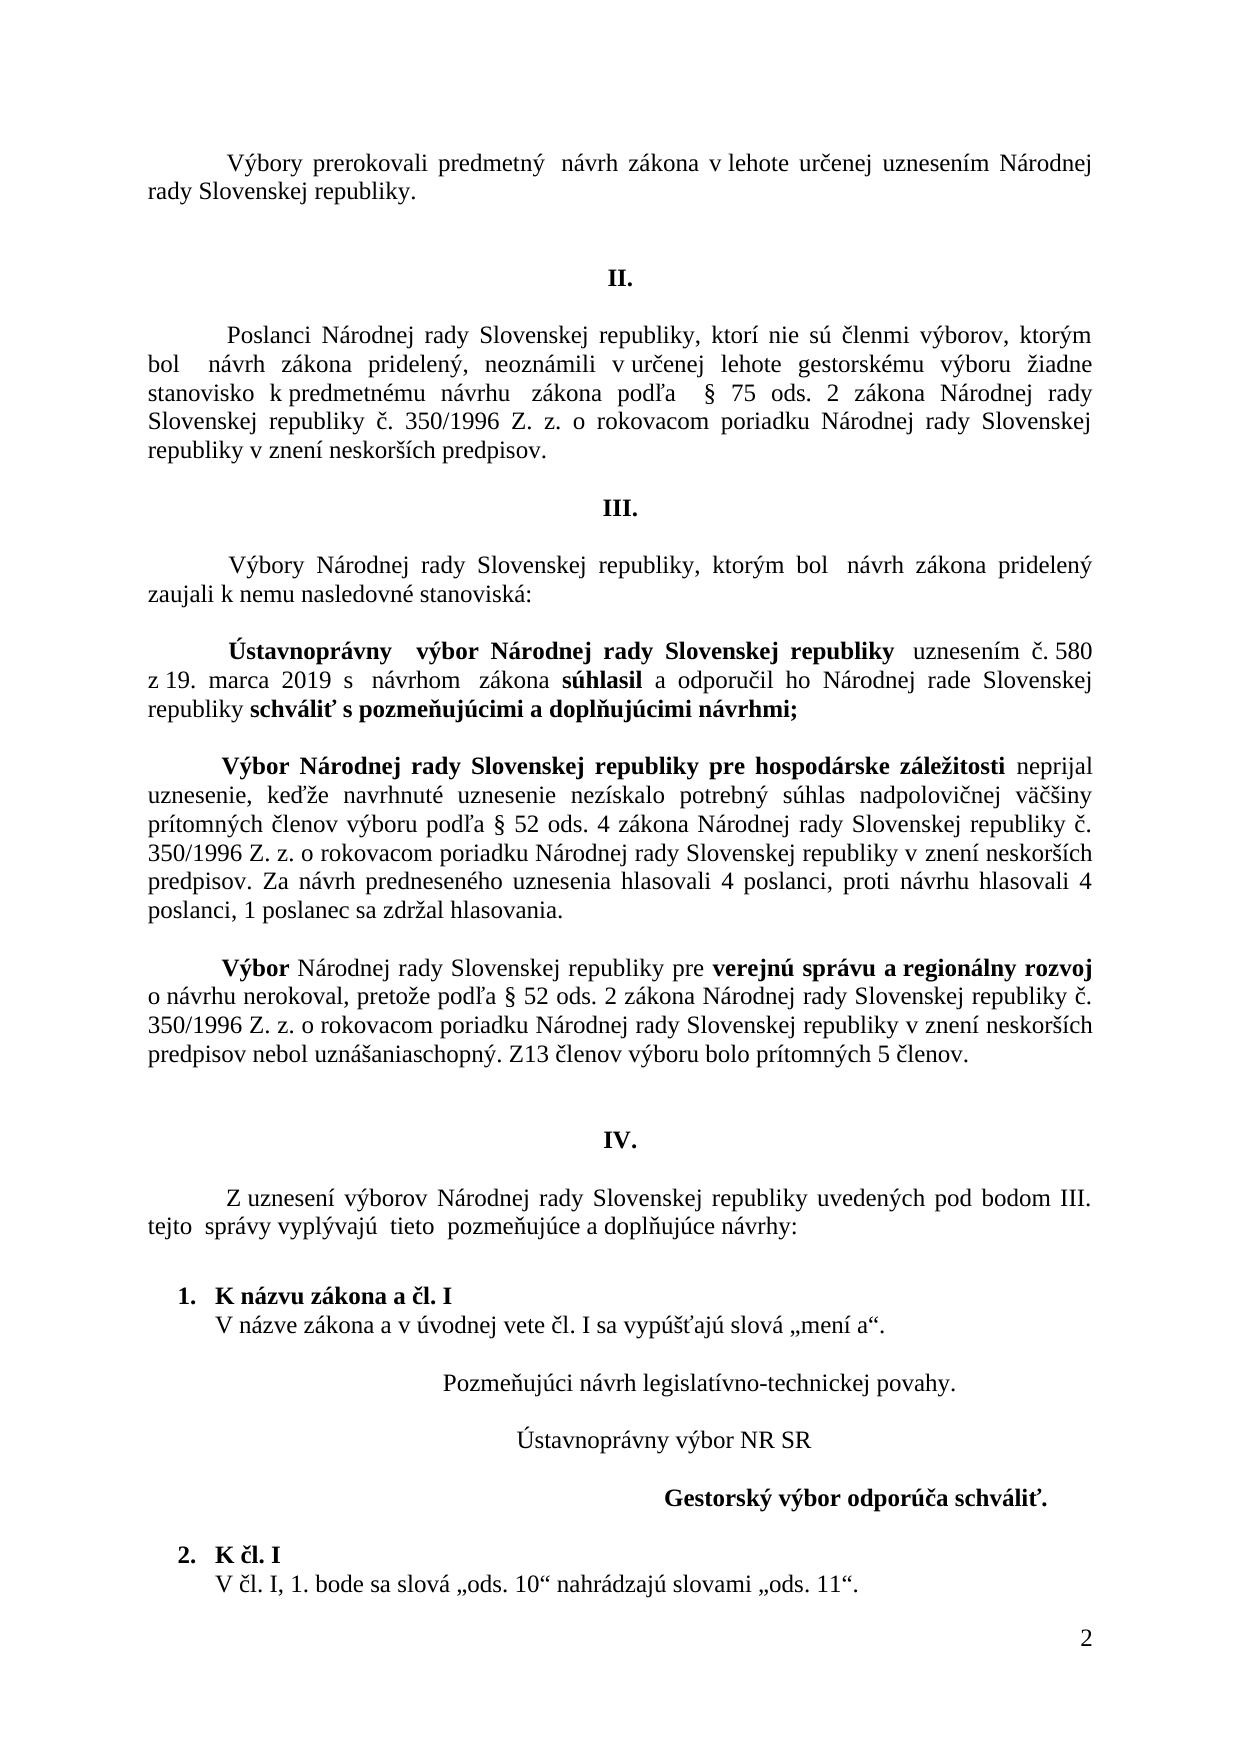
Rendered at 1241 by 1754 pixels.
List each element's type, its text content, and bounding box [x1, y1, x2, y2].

text Výbor Národnej rady Slovenskej republiky pre hospodárske záležitosti neprijal uznesenie, keďže navrhnuté uznesenie nezískalo potrebný súhlas nadpolovičnej väčšiny prítomných členov výboru podľa § 52 ods. 4 zákona Národnej rady Slovenskej republiky č. 350/1996 Z. z. o rokovacom poriadku Národnej rady Slovenskej republiky v znení neskorších predpisov. Za návrh predneseného uznesenia hlasovali 4 poslanci, proti návrhu hlasovali 4 poslanci, 1 poslanec sa zdržal hlasovania. [148, 751, 1093, 924]
text II. [148, 263, 1093, 291]
text Poslanci Národnej rady Slovenskej republiky, ktorí nie sú členmi výborov, ktorým bol návrh zákona pridelený, neoznámili v určenej lehote gestorskému výboru žiadne stanovisko k predmetnému návrhu zákona podľa § 75 ods. 2 zákona Národnej rady Slovenskej republiky č. 350/1996 Z. z. o rokovacom poriadku Národnej rady Slovenskej republiky v znení neskorších predpisov. [148, 320, 1093, 464]
text Z uznesení výborov Národnej rady Slovenskej republiky uvedených pod bodom III. tejto správy vyplývajú tieto pozmeňujúce a doplňujúce návrhy: [148, 1183, 1093, 1240]
text Výbory Národnej rady Slovenskej republiky, ktorým bol návrh zákona pridelený zaujali k nemu nasledovné stanoviská: [148, 550, 1093, 608]
text Výbor Národnej rady Slovenskej republiky pre verejnú správu a regionálny rozvoj o návrhu nerokoval, pretože podľa § 52 ods. 2 zákona Národnej rady Slovenskej republiky č. 350/1996 Z. z. o rokovacom poriadku Národnej rady Slovenskej republiky v znení neskorších predpisov nebol uznášaniaschopný. Z13 členov výboru bolo prítomných 5 členov. [148, 953, 1093, 1068]
list V názve zákona a v úvodnej vete čl. I sa vypúšťajú slová „mení a“. [215, 1310, 1093, 1339]
text Ústavnoprávny výbor Národnej rady Slovenskej republiky uznesením č. 580 z 19. marca 2019 s návrhom zákona súhlasil a odporučil ho Národnej rade Slovenskej republiky schváliť s pozmeňujúcimi a doplňujúcimi návrhmi; [148, 636, 1093, 723]
text IV. [148, 1125, 1093, 1154]
list K čl. I [177, 1540, 1093, 1569]
text Ústavnoprávny výbor NR SR [516, 1425, 1093, 1454]
text Gestorský výbor odporúča schváliť. [148, 1483, 1093, 1511]
list K názvu zákona a čl. I [177, 1281, 1093, 1310]
text Výbory prerokovali predmetný návrh zákona v lehote určenej uznesením Národnej rady Slovenskej republiky. [148, 148, 1093, 205]
text Pozmeňujúci návrh legislatívno-technickej povahy. [369, 1368, 1093, 1396]
text III. [148, 493, 1093, 521]
list V čl. I, 1. bode sa slová „ods. 10“ nahrádzajú slovami „ods. 11“. [215, 1569, 1093, 1598]
